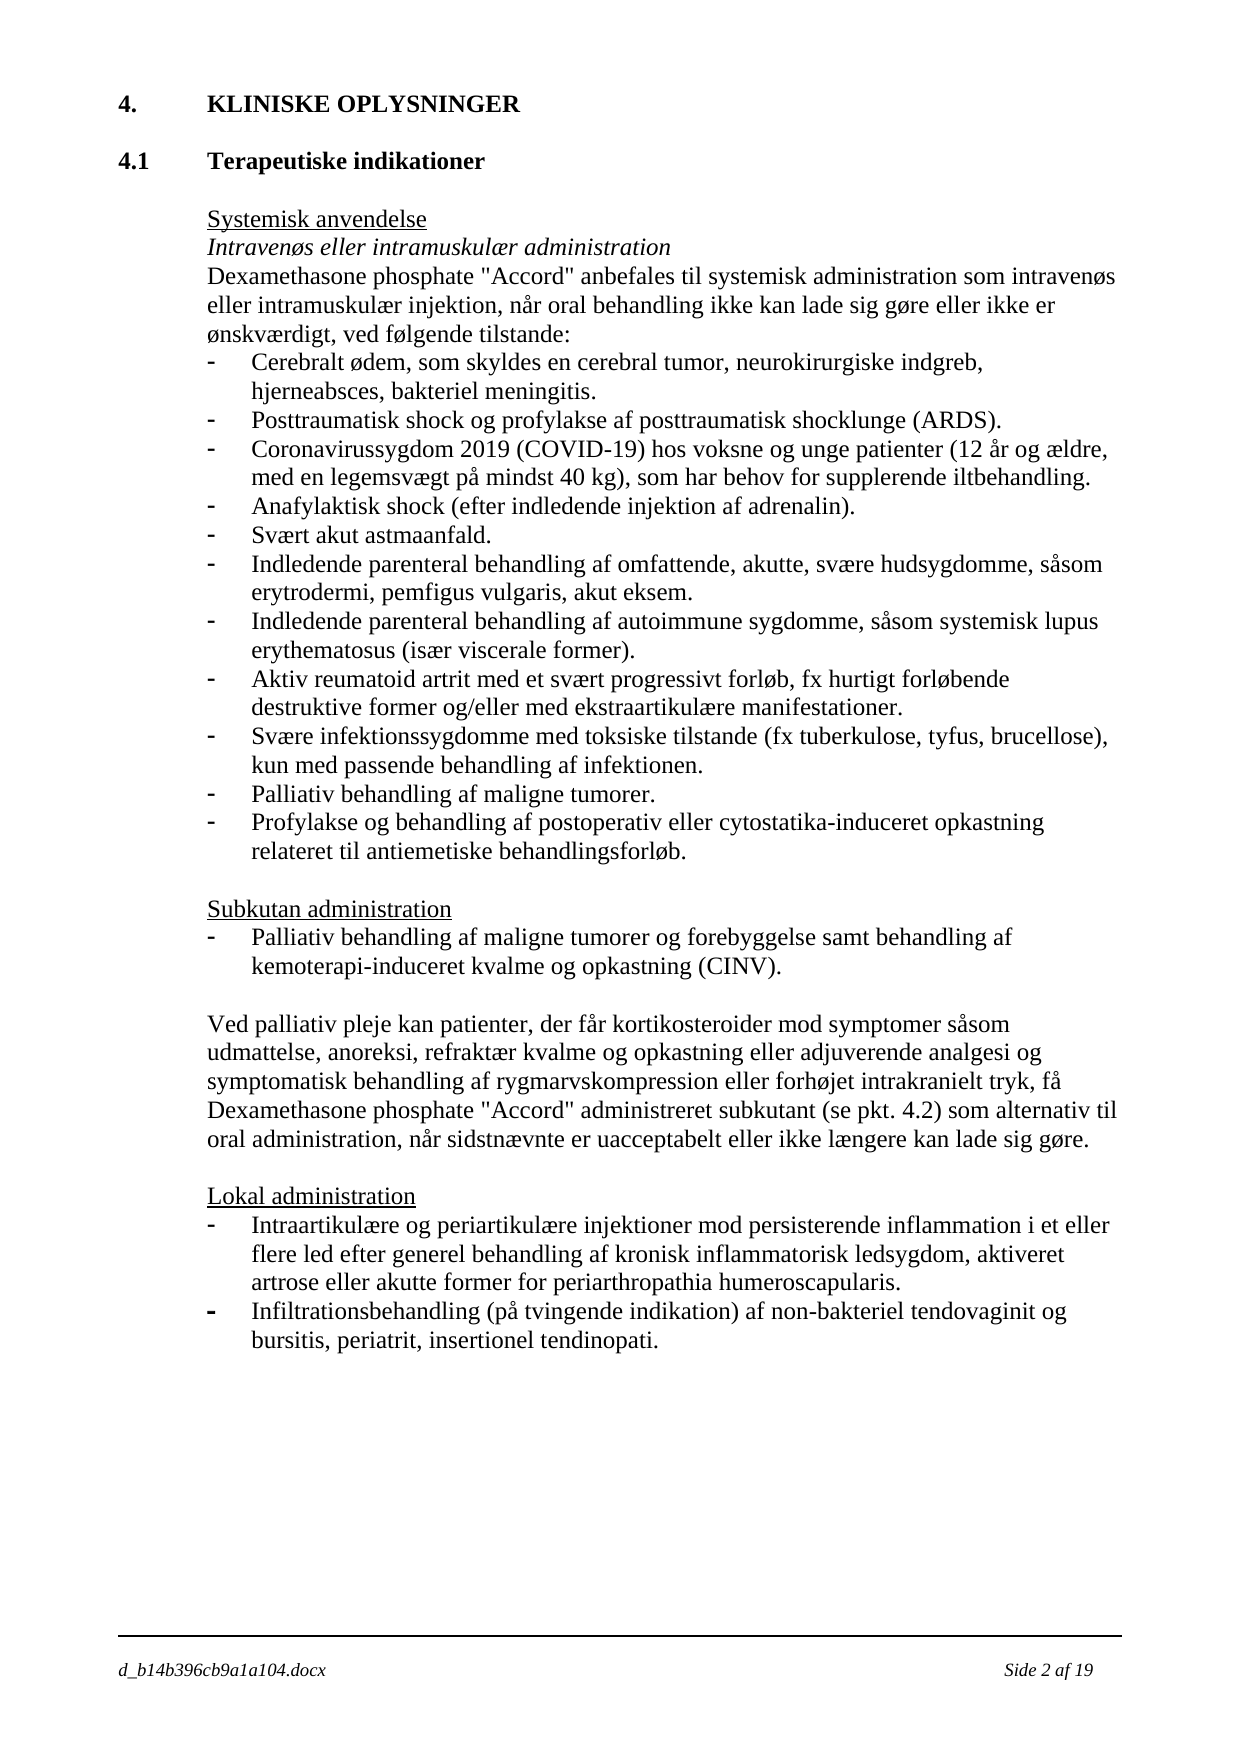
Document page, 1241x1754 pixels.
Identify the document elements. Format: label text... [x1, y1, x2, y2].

list Svært akut astmaanfald. [207, 520, 1122, 549]
text Intravenøs eller intramuskulær administration [207, 232, 1122, 261]
list Indledende parenteral behandling af autoimmune sygdomme, såsom systemisk lupus erythematosus (især viscerale former). [207, 606, 1122, 664]
text Subkutan administration [207, 894, 1122, 922]
text 4. KLINISKE OPLYSNINGER [118, 89, 1122, 117]
list Profylakse og behandling af postoperativ eller cytostatika-induceret opkastning relateret til antiemetiske behandlingsforløb. [207, 807, 1122, 865]
text Systemisk anvendelse [207, 204, 1122, 232]
list Intraartikulære og periartikulære injektioner mod persisterende inflammation i et eller flere led efter generel behandling af kronisk inflammatorisk ledsygdom, aktiveret artrose eller akutte former for periarthropathia humeroscapularis. [207, 1210, 1122, 1296]
text Dexamethasone phosphate "Accord" anbefales til systemisk administration som intravenøs eller intramuskulær injektion, når oral behandling ikke kan lade sig gøre eller ikke er ønskværdigt, ved følgende tilstande: [207, 261, 1122, 347]
text 4.1 Terapeutiske indikationer [118, 146, 1122, 175]
list Coronavirussygdom 2019 (COVID-19) hos voksne og unge patienter (12 år og ældre, med en legemsvægt på mindst 40 kg), som har behov for supplerende iltbehandling. [207, 434, 1122, 491]
list Aktiv reumatoid artrit med et svært progressivt forløb, fx hurtigt forløbende destruktive former og/eller med ekstraartikulære manifestationer. [207, 664, 1122, 721]
text Lokal administration [207, 1181, 1122, 1210]
list Anafylaktisk shock (efter indledende injektion af adrenalin). [207, 491, 1122, 520]
list Cerebralt ødem, som skyldes en cerebral tumor, neurokirurgiske indgreb, hjerneabsces, bakteriel meningitis. [207, 347, 1122, 405]
list Palliativ behandling af maligne tumorer og forebyggelse samt behandling af kemoterapi-induceret kvalme og opkastning (CINV). [207, 922, 1122, 980]
list Palliativ behandling af maligne tumorer. [207, 779, 1122, 807]
text Ved palliativ pleje kan patienter, der får kortikosteroider mod symptomer såsom udmattelse, anoreksi, refraktær kvalme og opkastning eller adjuverende analgesi og symptomatisk behandling af rygmarvskompression eller forhøjet intrakranielt tryk, få Dexamethasone phosphate "Accord" administreret subkutant (se pkt. 4.2) som alternativ til oral administration, når sidstnævnte er uacceptabelt eller ikke længere kan lade sig gøre. [207, 1009, 1122, 1152]
list Svære infektionssygdomme med toksiske tilstande (fx tuberkulose, tyfus, brucellose), kun med passende behandling af infektionen. [207, 721, 1122, 779]
list Posttraumatisk shock og profylakse af posttraumatisk shocklunge (ARDS). [207, 405, 1122, 434]
list Infiltrationsbehandling (på tvingende indikation) af non-bakteriel tendovaginit og bursitis, periatrit, insertionel tendinopati. [207, 1296, 1122, 1354]
list Indledende parenteral behandling af omfattende, akutte, svære hudsygdomme, såsom erytrodermi, pemfigus vulgaris, akut eksem. [207, 549, 1122, 606]
